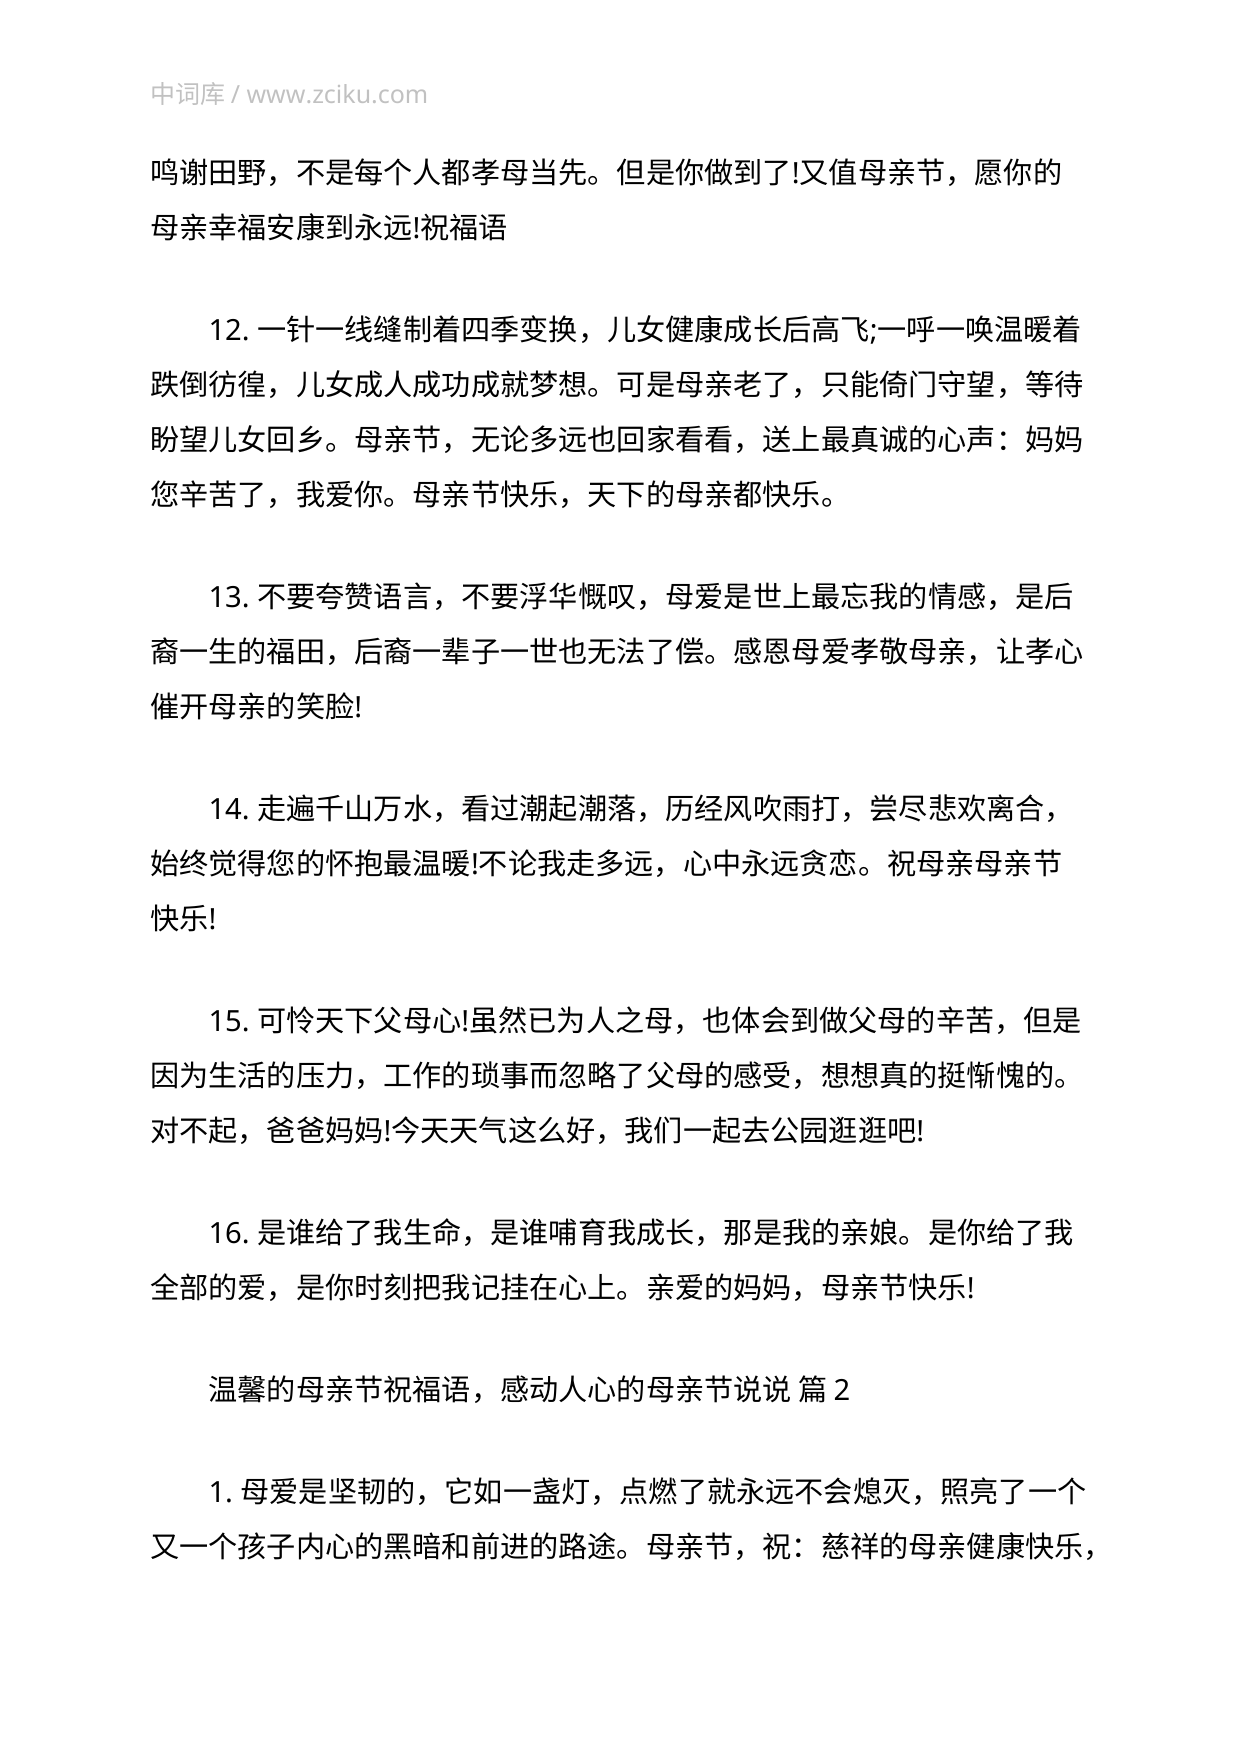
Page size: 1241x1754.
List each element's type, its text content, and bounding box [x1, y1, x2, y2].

text 15. 可怜天下父母心!虽然已为人之母，也体会到做父母的辛苦，但是因为生活的压力，工作的琐事而忽略了父母的感受，想想真的挺惭愧的。对不起，爸爸妈妈!今天天气这么好，我们一起去公园逛逛吧! [150, 997, 1090, 1150]
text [150, 1468, 1090, 1566]
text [150, 150, 1090, 247]
text 12. 一针一线缝制着四季变换，儿女健康成长后高飞;一呼一唤温暖着跌倒彷徨，儿女成人成功成就梦想。可是母亲老了，只能倚门守望，等待盼望儿女回乡。母亲节，无论多远也回家看看，送上最真诚的心声：妈妈您辛苦了，我爱你。母亲节快乐，天下的母亲都快乐。 [150, 307, 1090, 514]
text 温馨的母亲节祝福语，感动人心的母亲节说说 篇2 [150, 1366, 1090, 1409]
text 13. 不要夸赞语言，不要浮华慨叹，母爱是世上最忘我的情感，是后裔一生的福田，后裔一辈子一世也无法了偿。感恩母爱孝敬母亲，让孝心催开母亲的笑脸! [150, 573, 1090, 726]
text 16. 是谁给了我生命，是谁哺育我成长，那是我的亲娘。是你给了我全部的爱，是你时刻把我记挂在心上。亲爱的妈妈，母亲节快乐! [150, 1209, 1090, 1307]
text 14. 走遍千山万水，看过潮起潮落，历经风吹雨打，尝尽悲欢离合，始终觉得您的怀抱最温暖!不论我走多远，心中永远贪恋。祝母亲母亲节快乐! [150, 785, 1090, 938]
